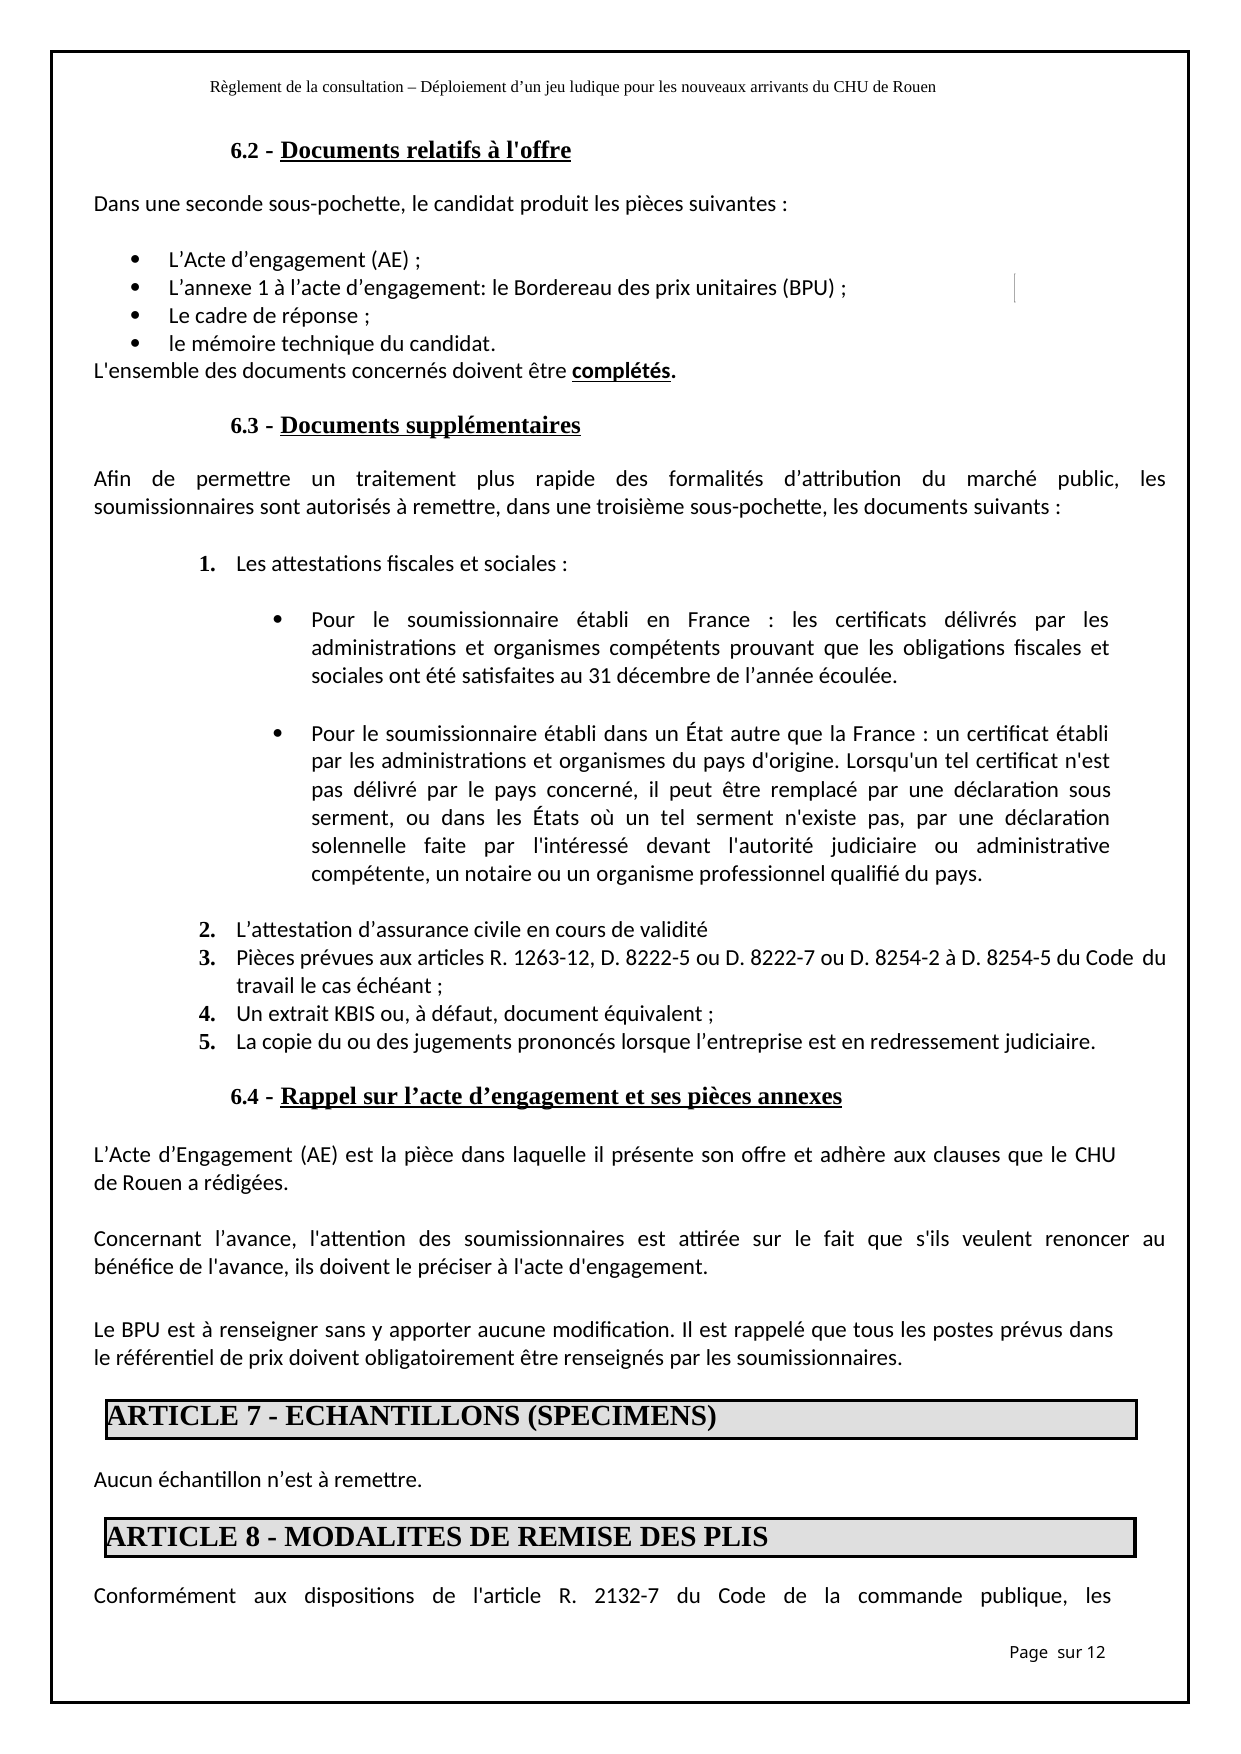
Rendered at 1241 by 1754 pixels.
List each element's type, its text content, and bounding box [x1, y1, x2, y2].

text Aucun échantillon n’est à remettre. [94, 1465, 1166, 1493]
list Pour le soumissionnaire établi dans un État autre que la France : un certificat établi par les administrations et organismes du pays d'origine. Lorsqu'un tel certificat n'est pas délivré par le pays concerné, il peut être remplacé par une déclaration sous serment, ou dans les États où un tel serment n'existe pas, par une déclaration solennelle faite par l'intéressé devant l'autorité judiciaire ou administrative compétente, un notaire ou un organisme professionnel qualifié du pays. [273, 719, 1111, 887]
text L’Acte d’Engagement (AE) est la pièce dans laquelle il présente son offre et adhère aux clauses que le CHU de Rouen a rédigées. [94, 1140, 1116, 1196]
list L’attestation d’assurance civile en cours de validité [198, 915, 1166, 943]
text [94, 1581, 1111, 1609]
subtitle - Documents supplémentaires [230, 410, 1166, 439]
subtitle - Documents relatifs à l'offre [230, 135, 1166, 164]
list le mémoire technique du candidat. [131, 329, 1111, 357]
text Afin de permettre un traitement plus rapide des formalités d’attribution du marché public, les soumissionnaires sont autorisés à remettre, dans une troisième sous-pochette, les documents suivants : [94, 464, 1166, 520]
list Pièces prévues aux articles R. 1263-12, D. 8222-5 ou D. 8222-7 ou D. 8254-2 à D. 8254-5 du Code du travail le cas échéant ; [198, 943, 1166, 999]
list L’annexe 1 à l’acte d’engagement: le Bordereau des prix unitaires (BPU) ; [131, 273, 1166, 302]
subtitle - Rappel sur l’acte d’engagement et ses pièces annexes [230, 1081, 1166, 1110]
list Le cadre de réponse ; [131, 302, 1111, 329]
list Les attestations fiscales et sociales : [198, 549, 1166, 577]
list Pour le soumissionnaire établi en France : les certificats délivrés par les administrations et organismes compétents prouvant que les obligations fiscales et sociales ont été satisfaites au 31 décembre de l’année écoulée. [273, 605, 1111, 689]
text Dans une seconde sous-pochette, le candidat produit les pièces suivantes : [94, 189, 1166, 217]
text Concernant l’avance, l'attention des soumissionnaires est attirée sur le fait que s'ils veulent renoncer au bénéfice de l'avance, ils doivent le préciser à l'acte d'engagement. [94, 1224, 1166, 1281]
text Le BPU est à renseigner sans y apporter aucune modification. Il est rappelé que tous les postes prévus dans le référentiel de prix doivent obligatoirement être renseignés par les soumissionnaires. [94, 1315, 1116, 1371]
list La copie du ou des jugements prononcés lorsque l’entreprise est en redressement judiciaire. [198, 1027, 1166, 1055]
text L'ensemble des documents concernés doivent être complétés. [94, 357, 1166, 384]
list L’Acte d’engagement (AE) ; [131, 245, 1166, 273]
list Un extrait KBIS ou, à défaut, document équivalent ; [198, 999, 1166, 1027]
